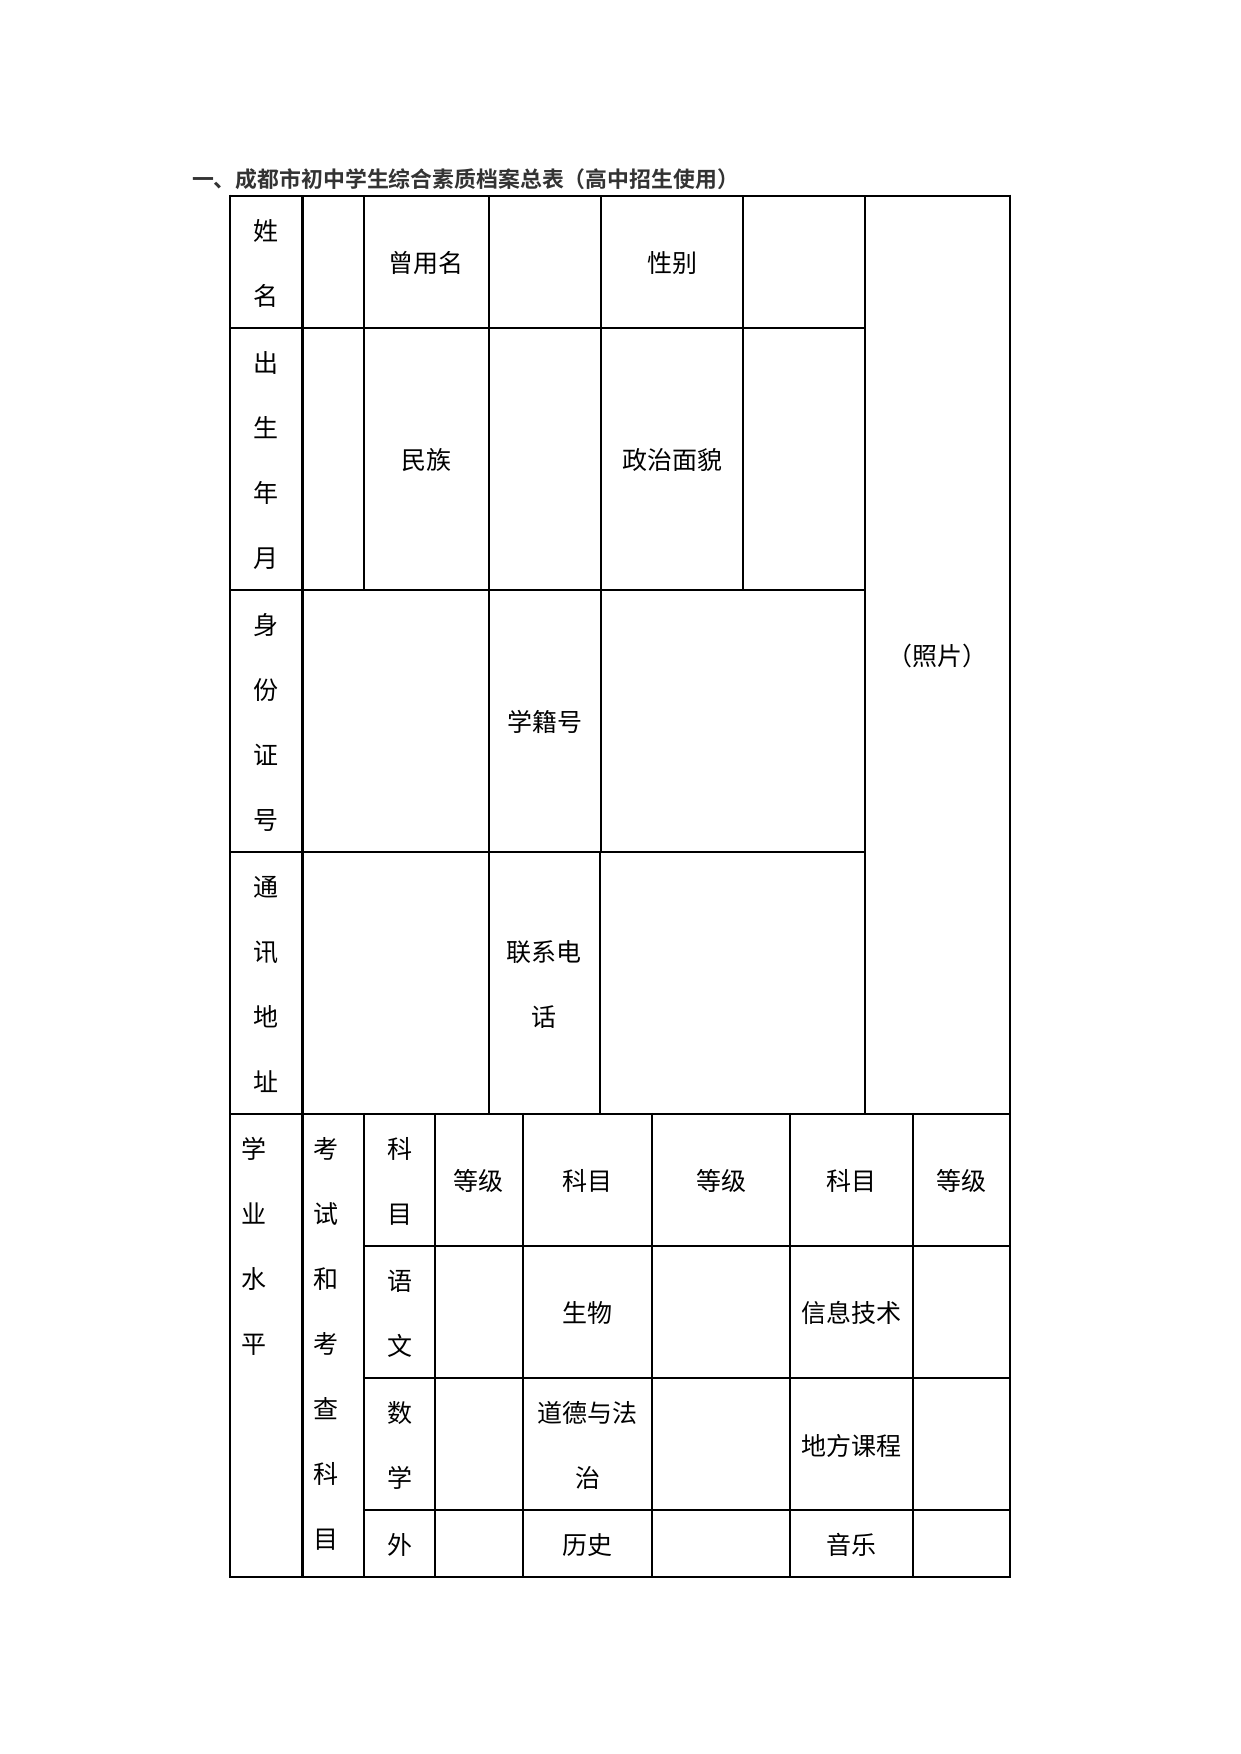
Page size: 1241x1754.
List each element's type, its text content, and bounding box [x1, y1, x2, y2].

table_cell 语文 [365, 1247, 434, 1377]
table_cell 科目 [524, 1115, 651, 1245]
table_cell 通讯地址 [231, 853, 301, 1113]
table_cell [744, 329, 864, 589]
table_header [304, 197, 363, 327]
table_cell 外语 [365, 1511, 434, 1576]
table_cell 数学 [365, 1379, 434, 1509]
table_cell [914, 1379, 1009, 1509]
table_cell 科目 [365, 1115, 434, 1245]
table_cell 科目 [791, 1115, 912, 1245]
table_header 性别 [602, 197, 742, 327]
table_cell 地方课程 [791, 1379, 912, 1509]
table_cell 政治面貌 [602, 329, 742, 589]
table_cell 等级 [436, 1115, 522, 1245]
table_header 姓名 [231, 197, 301, 327]
table_cell [436, 1511, 522, 1576]
table_cell 身份证号 [231, 591, 301, 851]
table_cell 道德与法治 [524, 1379, 651, 1509]
table_cell [914, 1511, 1009, 1576]
table_cell [653, 1511, 789, 1576]
table_cell 出生年月 [231, 329, 301, 589]
table_cell 生物 [524, 1247, 651, 1377]
table_header （照片） [866, 197, 1009, 1113]
table_cell 等级 [653, 1115, 789, 1245]
table_header [490, 197, 600, 327]
table_cell [653, 1379, 789, 1509]
text 一、成都市初中学生综合素质档案总表（高中招生使用） [187, 162, 1053, 194]
table_cell 历史 [524, 1511, 651, 1576]
table_cell [653, 1247, 789, 1377]
table_cell [490, 329, 600, 589]
table_cell 音乐 [791, 1511, 912, 1576]
table_cell [602, 591, 864, 851]
table_cell [304, 591, 488, 851]
table_cell [304, 329, 363, 589]
table_cell [601, 853, 864, 1113]
table_cell 信息技术 [791, 1247, 912, 1377]
table_cell 考试和考查科目 [304, 1115, 363, 1576]
table_cell 等级 [914, 1115, 1009, 1245]
table_cell [436, 1379, 522, 1509]
table_cell 学籍号 [490, 591, 600, 851]
table_cell 学业水平 [231, 1115, 301, 1576]
table_cell [304, 853, 488, 1113]
table_cell 联系电话 [490, 853, 599, 1113]
table_cell [914, 1247, 1009, 1377]
table_cell [436, 1247, 522, 1377]
table_cell 民族 [365, 329, 488, 589]
table_header 曾用名 [365, 197, 488, 327]
table_header [744, 197, 864, 327]
